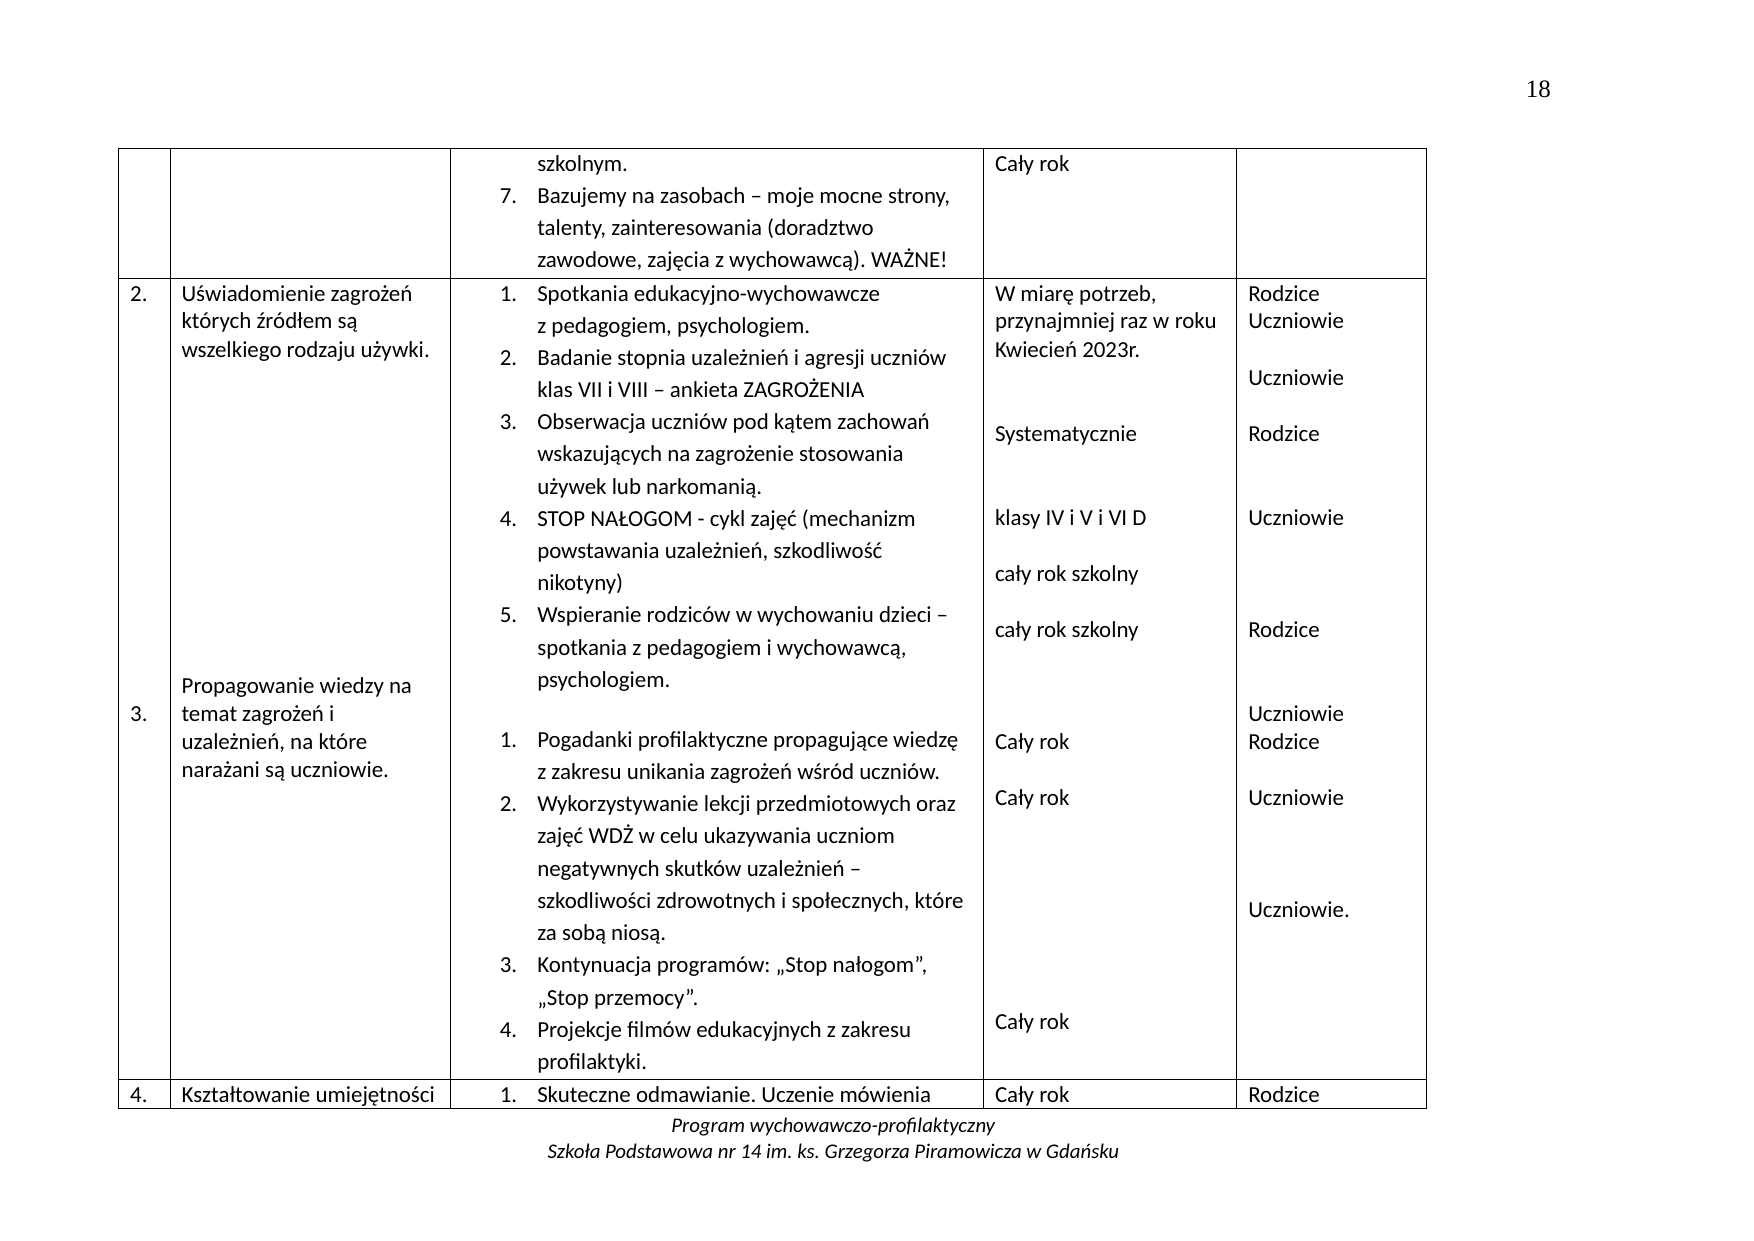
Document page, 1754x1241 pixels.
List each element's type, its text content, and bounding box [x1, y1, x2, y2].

table_cell 2. 3. [119, 279, 170, 1079]
table_cell 1. [119, 149, 170, 278]
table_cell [984, 1080, 1236, 1108]
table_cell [984, 149, 1236, 278]
table_cell Spotkania edukacyjno-wychowawcze z pedagogiem, psychologiem. Badanie stopnia uzależnień i agresji uczniów klas VII i VIII – ankieta ZAGROŻENIA Obserwacja uczniów pod kątem zachowań wskazujących na zagrożenie stosowania używek lub narkomanią. STOP NAŁOGOM - cykl zajęć (mechanizm powstawania uzależnień, szkodliwość nikotyny) Wspieranie rodziców w wychowaniu dzieci – spotkania z pedagogiem i wychowawcą, psychologiem. Pogadanki profilaktyczne propagujące wiedzę z zakresu unikania zagrożeń wśród uczniów. Wykorzystywanie lekcji przedmiotowych oraz zajęć WDŻ w celu ukazywania uczniom negatywnych skutków uzależnień – szkodliwości zdrowotnych i społecznych, które za sobą niosą. Kontynuacja programów: „Stop nałogom”, „Stop przemocy”. Projekcje filmów edukacyjnych z zakresu profilaktyki. [451, 279, 983, 1079]
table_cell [451, 1080, 983, 1108]
table_cell 4. [119, 1080, 170, 1108]
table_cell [1237, 149, 1426, 278]
table_cell Uświadomienie zagrożeń których źródłem są wszelkiego rodzaju używki. Propagowanie wiedzy na temat zagrożeń i uzależnień, na które narażani są uczniowie. [171, 279, 450, 1079]
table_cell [171, 149, 450, 278]
table_cell W miarę potrzeb, przynajmniej raz w roku Kwiecień 2023r. Systematycznie klasy IV i V i VI D cały rok szkolny cały rok szkolny Cały rok Cały rok Cały rok [984, 279, 1236, 1079]
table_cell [451, 149, 983, 278]
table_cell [171, 1080, 450, 1108]
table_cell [1237, 1080, 1426, 1108]
table_cell Rodzice Uczniowie Uczniowie Rodzice Uczniowie Rodzice Uczniowie Rodzice Uczniowie Uczniowie. [1237, 279, 1426, 1079]
